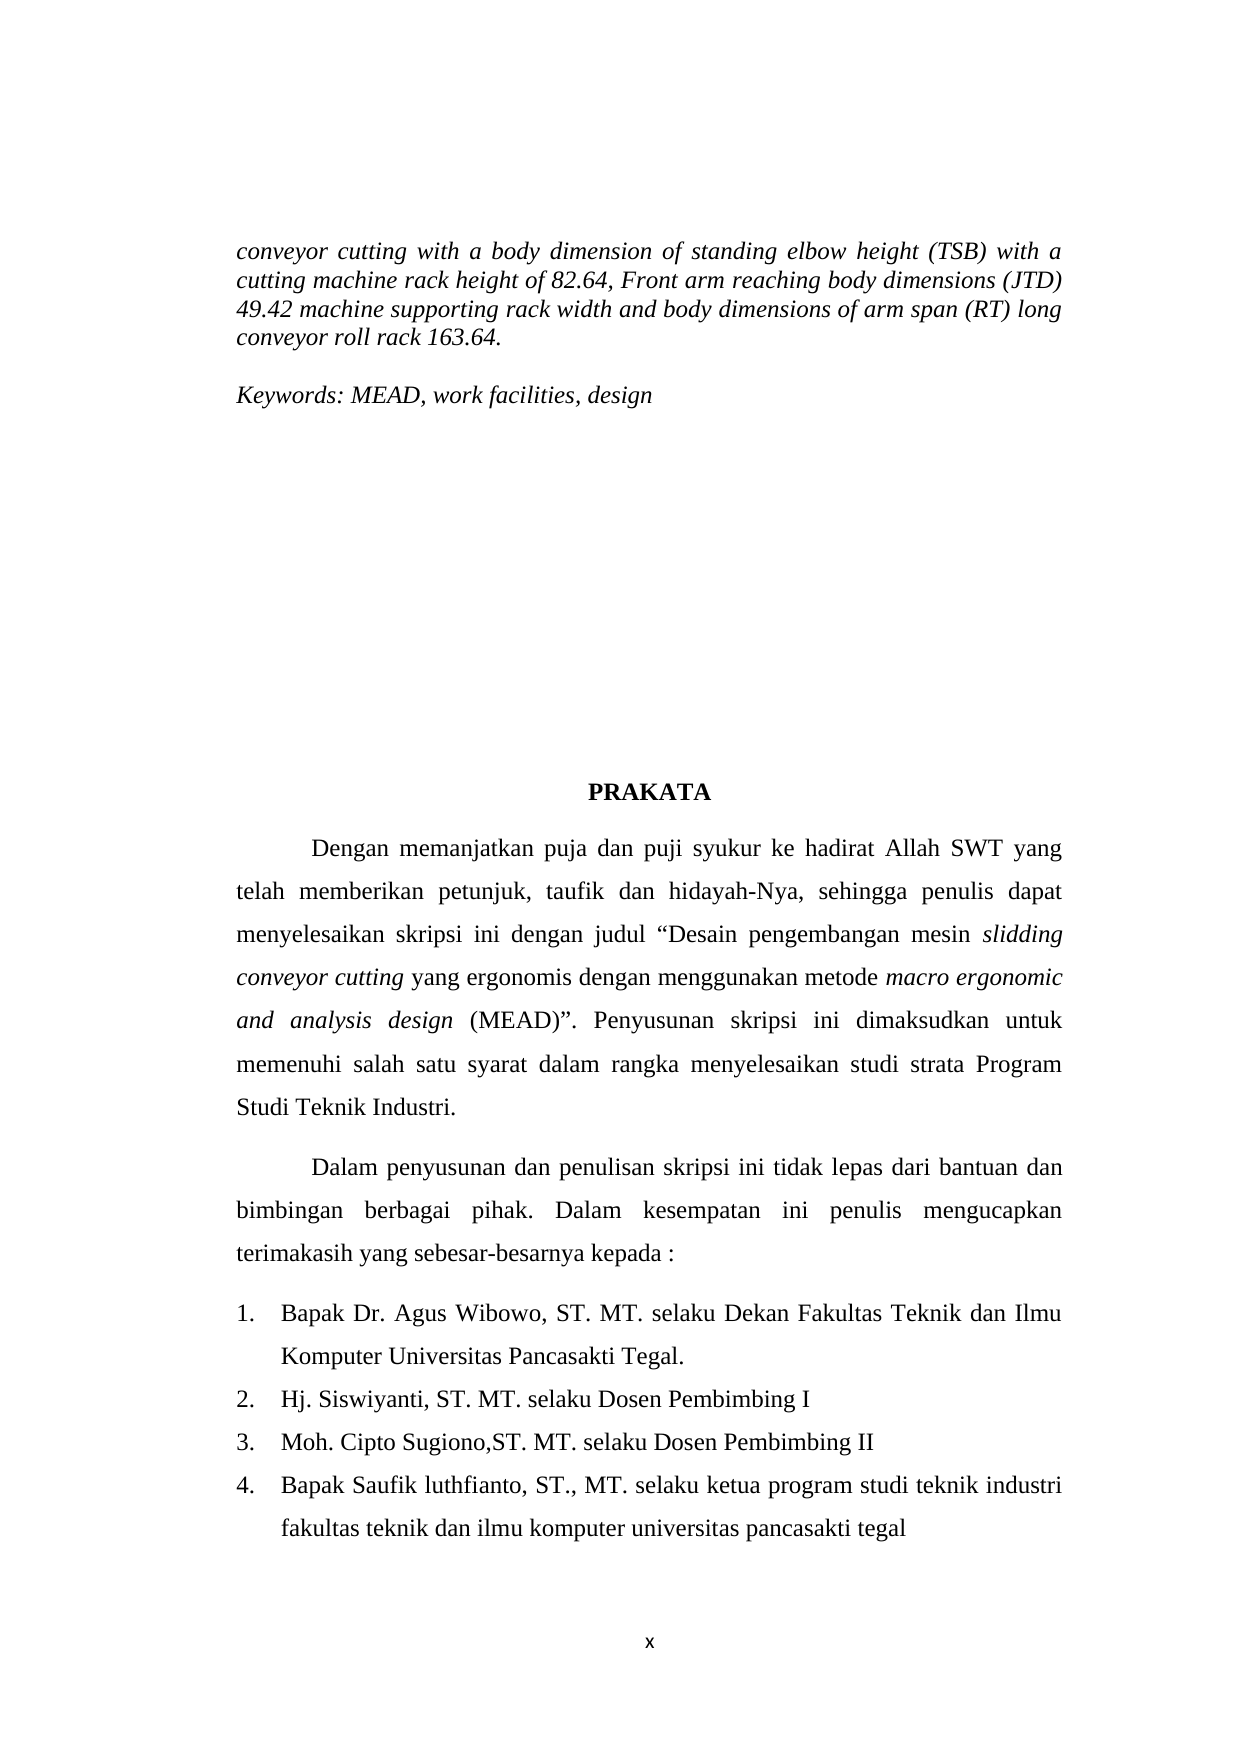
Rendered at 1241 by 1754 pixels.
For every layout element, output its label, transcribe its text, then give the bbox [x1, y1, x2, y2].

list Bapak Dr. Agus Wibowo, ST. MT. selaku Dekan Fakultas Teknik dan Ilmu Komputer Universitas Pancasakti Tegal. [236, 1298, 1063, 1369]
list Moh. Cipto Sugiono,ST. MT. selaku Dosen Pembimbing II [236, 1427, 1063, 1456]
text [236, 236, 1063, 351]
text Keywords: MEAD, work facilities, design [236, 380, 1063, 409]
text Dengan memanjatkan puja dan puji syukur ke hadirat Allah SWT yang telah memberikan petunjuk, taufik dan hidayah-Nya, sehingga penulis dapat menyelesaikan skripsi ini dengan judul “Desain pengembangan mesin slidding conveyor cutting yang ergonomis dengan menggunakan metode macro ergonomic and analysis design (MEAD)”. Penyusunan skripsi ini dimaksudkan untuk memenuhi salah satu syarat dalam rangka menyelesaikan studi strata Program Studi Teknik Industri. [236, 833, 1063, 1121]
text Dalam penyusunan dan penulisan skripsi ini tidak lepas dari bantuan dan bimbingan berbagai pihak. Dalam kesempatan ini penulis mengucapkan terimakasih yang sebesar-besarnya kepada : [236, 1152, 1063, 1267]
subtitle PRAKATA [236, 777, 1063, 806]
list Bapak Saufik luthfianto, ST., MT. selaku ketua program studi teknik industri fakultas teknik dan ilmu komputer universitas pancasakti tegal [236, 1470, 1063, 1542]
list Hj. Siswiyanti, ST. MT. selaku Dosen Pembimbing I [236, 1384, 1063, 1413]
